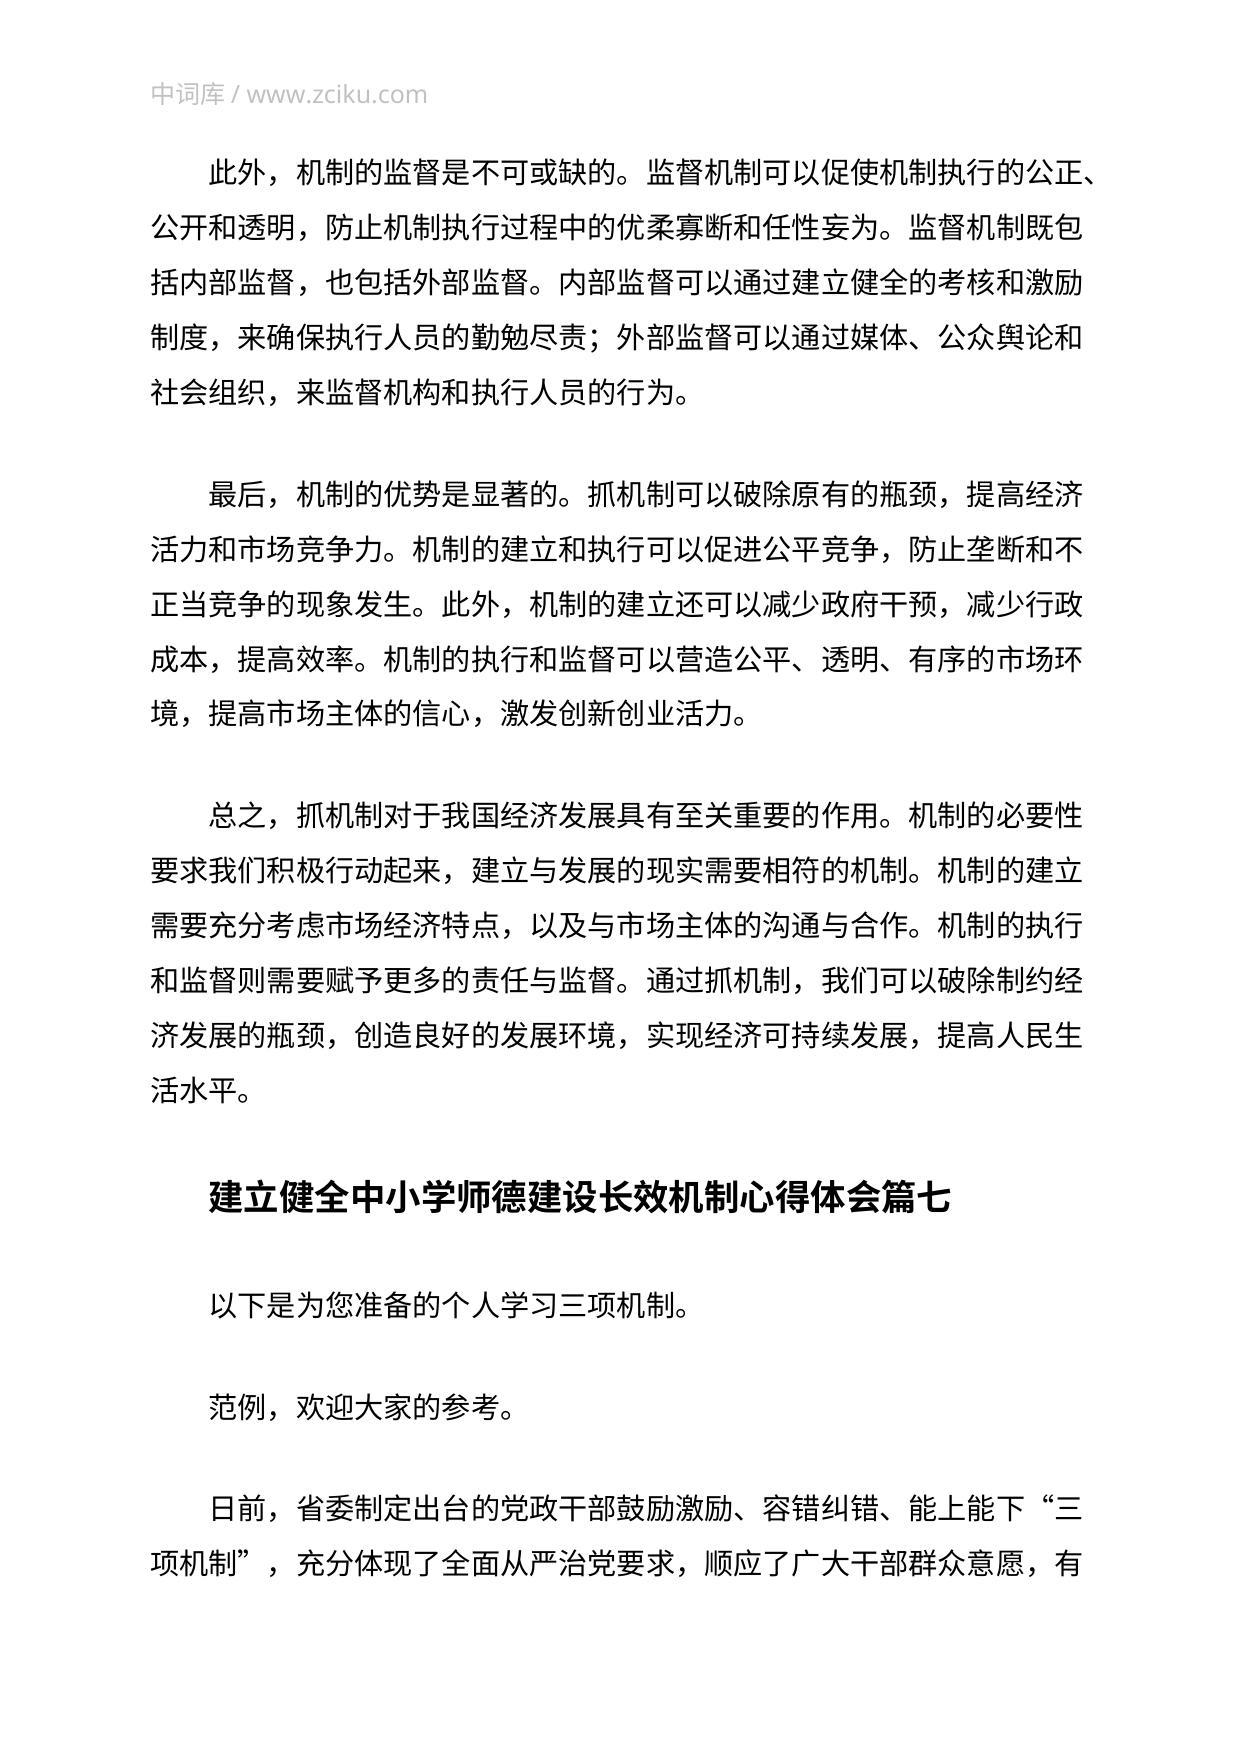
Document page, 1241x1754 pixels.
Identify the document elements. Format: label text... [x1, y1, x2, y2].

text 范例，欢迎大家的参考。 [150, 1384, 1090, 1426]
text 总之，抓机制对于我国经济发展具有至关重要的作用。机制的必要性要求我们积极行动起来，建立与发展的现实需要相符的机制。机制的建立需要充分考虑市场经济特点，以及与市场主体的沟通与合作。机制的执行和监督则需要赋予更多的责任与监督。通过抓机制，我们可以破除制约经济发展的瓶颈，创造良好的发展环境，实现经济可持续发展，提高人民生活水平。 [150, 793, 1090, 1109]
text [150, 1486, 1090, 1583]
text 以下是为您准备的个人学习三项机制。 [150, 1282, 1090, 1325]
text 最后，机制的优势是显著的。抓机制可以破除原有的瓶颈，提高经济活力和市场竞争力。机制的建立和执行可以促进公平竞争，防止垄断和不正当竞争的现象发生。此外，机制的建立还可以减少政府干预，减少行政成本，提高效率。机制的执行和监督可以营造公平、透明、有序的市场环境，提高市场主体的信心，激发创新创业活力。 [150, 471, 1090, 733]
text 此外，机制的监督是不可或缺的。监督机制可以促使机制执行的公正、公开和透明，防止机制执行过程中的优柔寡断和任性妄为。监督机制既包括内部监督，也包括外部监督。内部监督可以通过建立健全的考核和激励制度，来确保执行人员的勤勉尽责；外部监督可以通过媒体、公众舆论和社会组织，来监督机构和执行人员的行为。 [150, 150, 1090, 412]
text 建立健全中小学师德建设长效机制心得体会篇七 [150, 1169, 1090, 1220]
